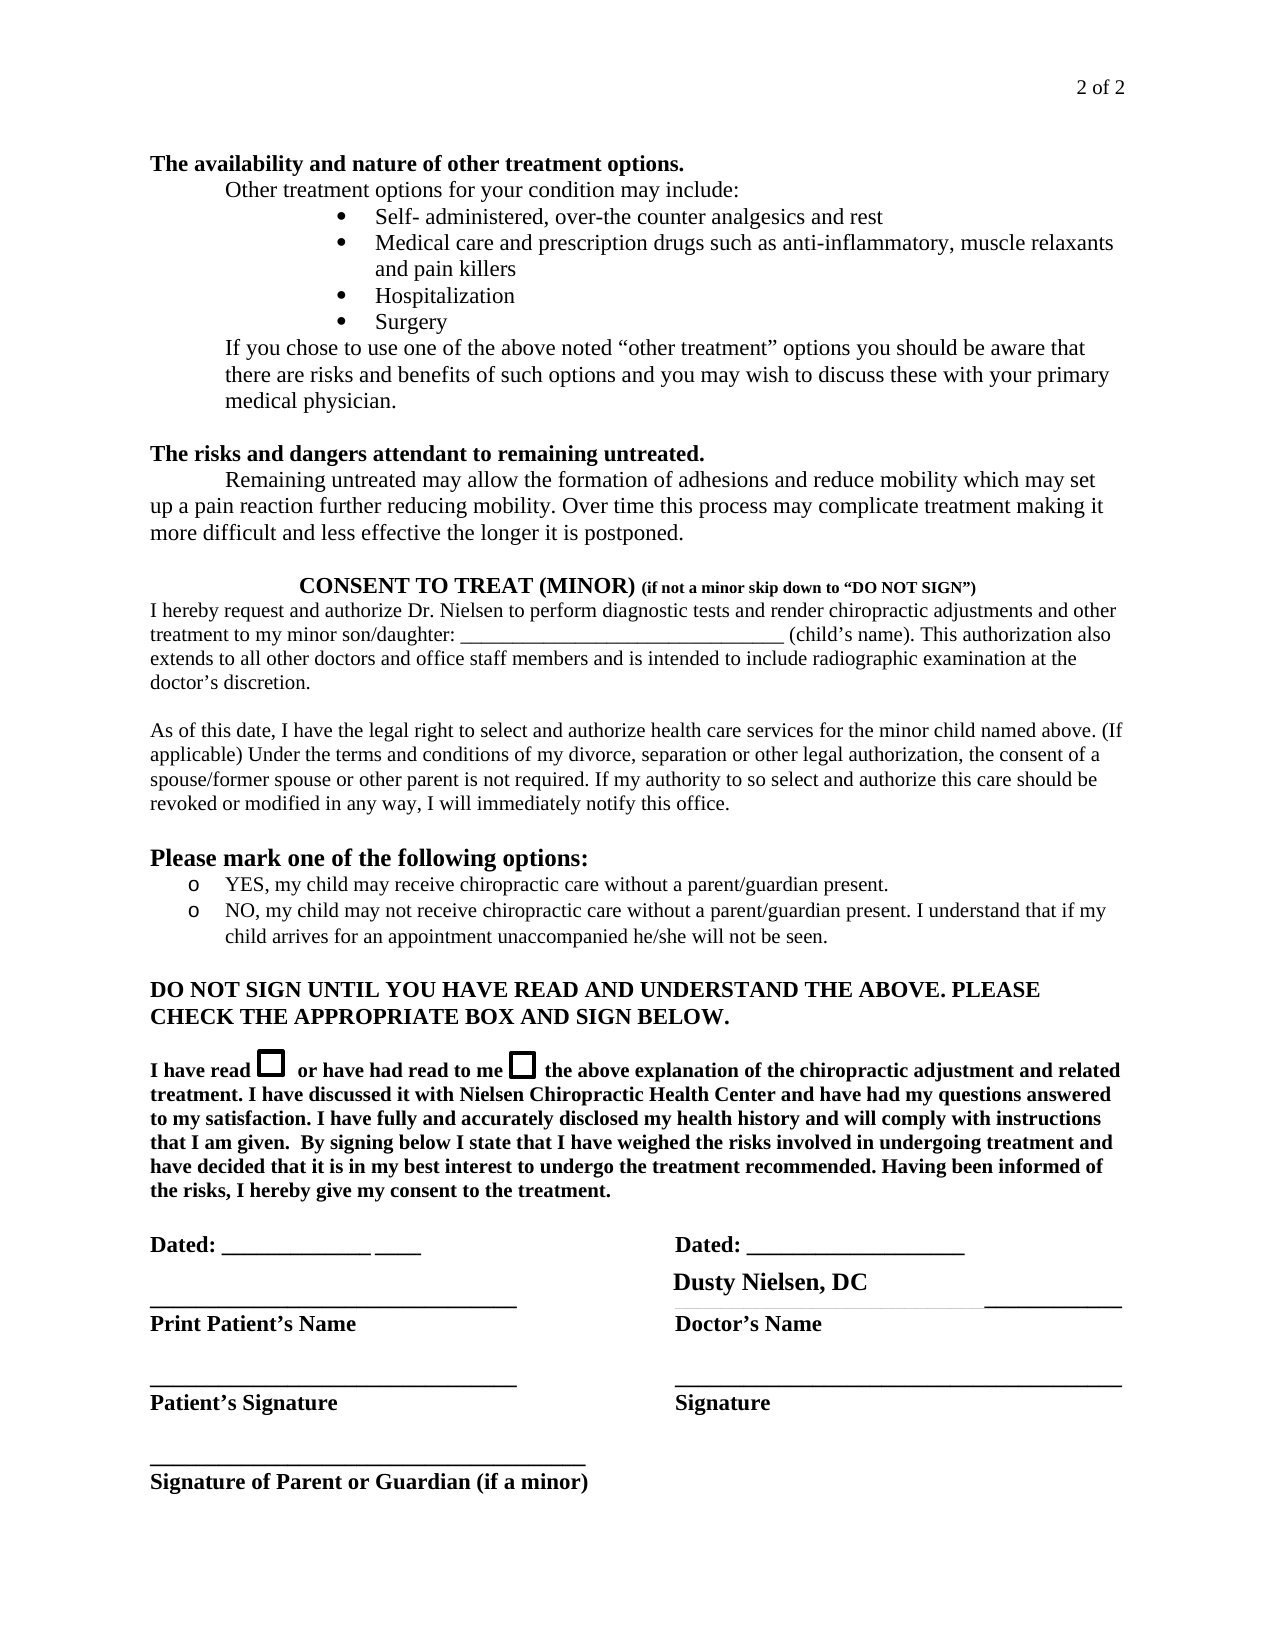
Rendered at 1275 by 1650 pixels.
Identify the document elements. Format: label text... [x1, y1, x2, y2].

list NO, my child may not receive chiropractic care without a parent/guardian present. I understand that if my child arrives for an appointment unaccompanied he/she will not be seen. [187, 898, 1125, 948]
text ______________________________________ [150, 1442, 1125, 1468]
text ________________________________ _______________________________________ [150, 1363, 1125, 1389]
list Medical care and prescription drugs such as anti-inflammatory, muscle relaxants and pain killers [337, 229, 1125, 282]
text ________________________________ _______________________________________ [150, 1284, 1125, 1310]
text DO NOT SIGN UNTIL YOU HAVE READ AND UNDERSTAND THE ABOVE. PLEASE CHECK THE APPROPRIATE BOX AND SIGN BELOW. [150, 976, 1125, 1029]
text Other treatment options for your condition may include: [150, 176, 1125, 203]
list Self- administered, over-the counter analgesics and rest [337, 203, 1125, 229]
text As of this date, I have the legal right to select and authorize health care services for the minor child named above. (If applicable) Under the terms and conditions of my divorce, separation or other legal authorization, the consent of a spouse/former spouse or other parent is not required. If my authority to so select and authorize this care should be revoked or modified in any way, I will immediately notify this office. [150, 718, 1125, 814]
text The risks and dangers attendant to remaining untreated. [150, 440, 1125, 466]
text Signature of Parent or Guardian (if a minor) [150, 1468, 1125, 1494]
text Patient’s Signature Signature [150, 1389, 1125, 1415]
text The availability and nature of other treatment options. [150, 150, 1125, 176]
text Print Patient’s Name Doctor’s Name [150, 1310, 1125, 1336]
text Dated: _____________ ____ Dated: ___________________ [150, 1231, 1125, 1257]
text I hereby request and authorize Dr. Nielsen to perform diagnostic tests and render chiropractic adjustments and other treatment to my minor son/daughter: _______________________________ (child’s name). This authorization also extends to all other doctors and office staff members and is intended to include radiographic examination at the doctor’s discretion. [150, 598, 1125, 694]
text I have read or have had read to me the above explanation of the chiropractic adjustment and related treatment. I have discussed it with Nielsen Chiropractic Health Center and have had my questions answered to my satisfaction. I have fully and accurately disclosed my health history and will comply with instructions that I am given. By signing below I state that I have weighed the risks involved in undergoing treatment and have decided that it is in my best interest to undergo the treatment recommended. Having been informed of the risks, I hereby give my consent to the treatment. [150, 1058, 1125, 1202]
list Hospitalization [337, 282, 1125, 308]
text Please mark one of the following options: [150, 843, 1125, 872]
text Remaining untreated may allow the formation of adhesions and reduce mobility which may set up a pain reaction further reducing mobility. Over time this process may complicate treatment making it more difficult and less effective the longer it is postponed. [150, 466, 1125, 545]
text If you chose to use one of the above noted “other treatment” options you should be aware that there are risks and benefits of such options and you may wish to discuss these with your primary medical physician. [225, 334, 1125, 413]
list Surgery [337, 308, 1125, 334]
list YES, my child may receive chiropractic care without a parent/guardian present. [187, 872, 1125, 898]
text CONSENT TO TREAT (MINOR) (if not a minor skip down to “DO NOT SIGN”) [150, 572, 1125, 598]
